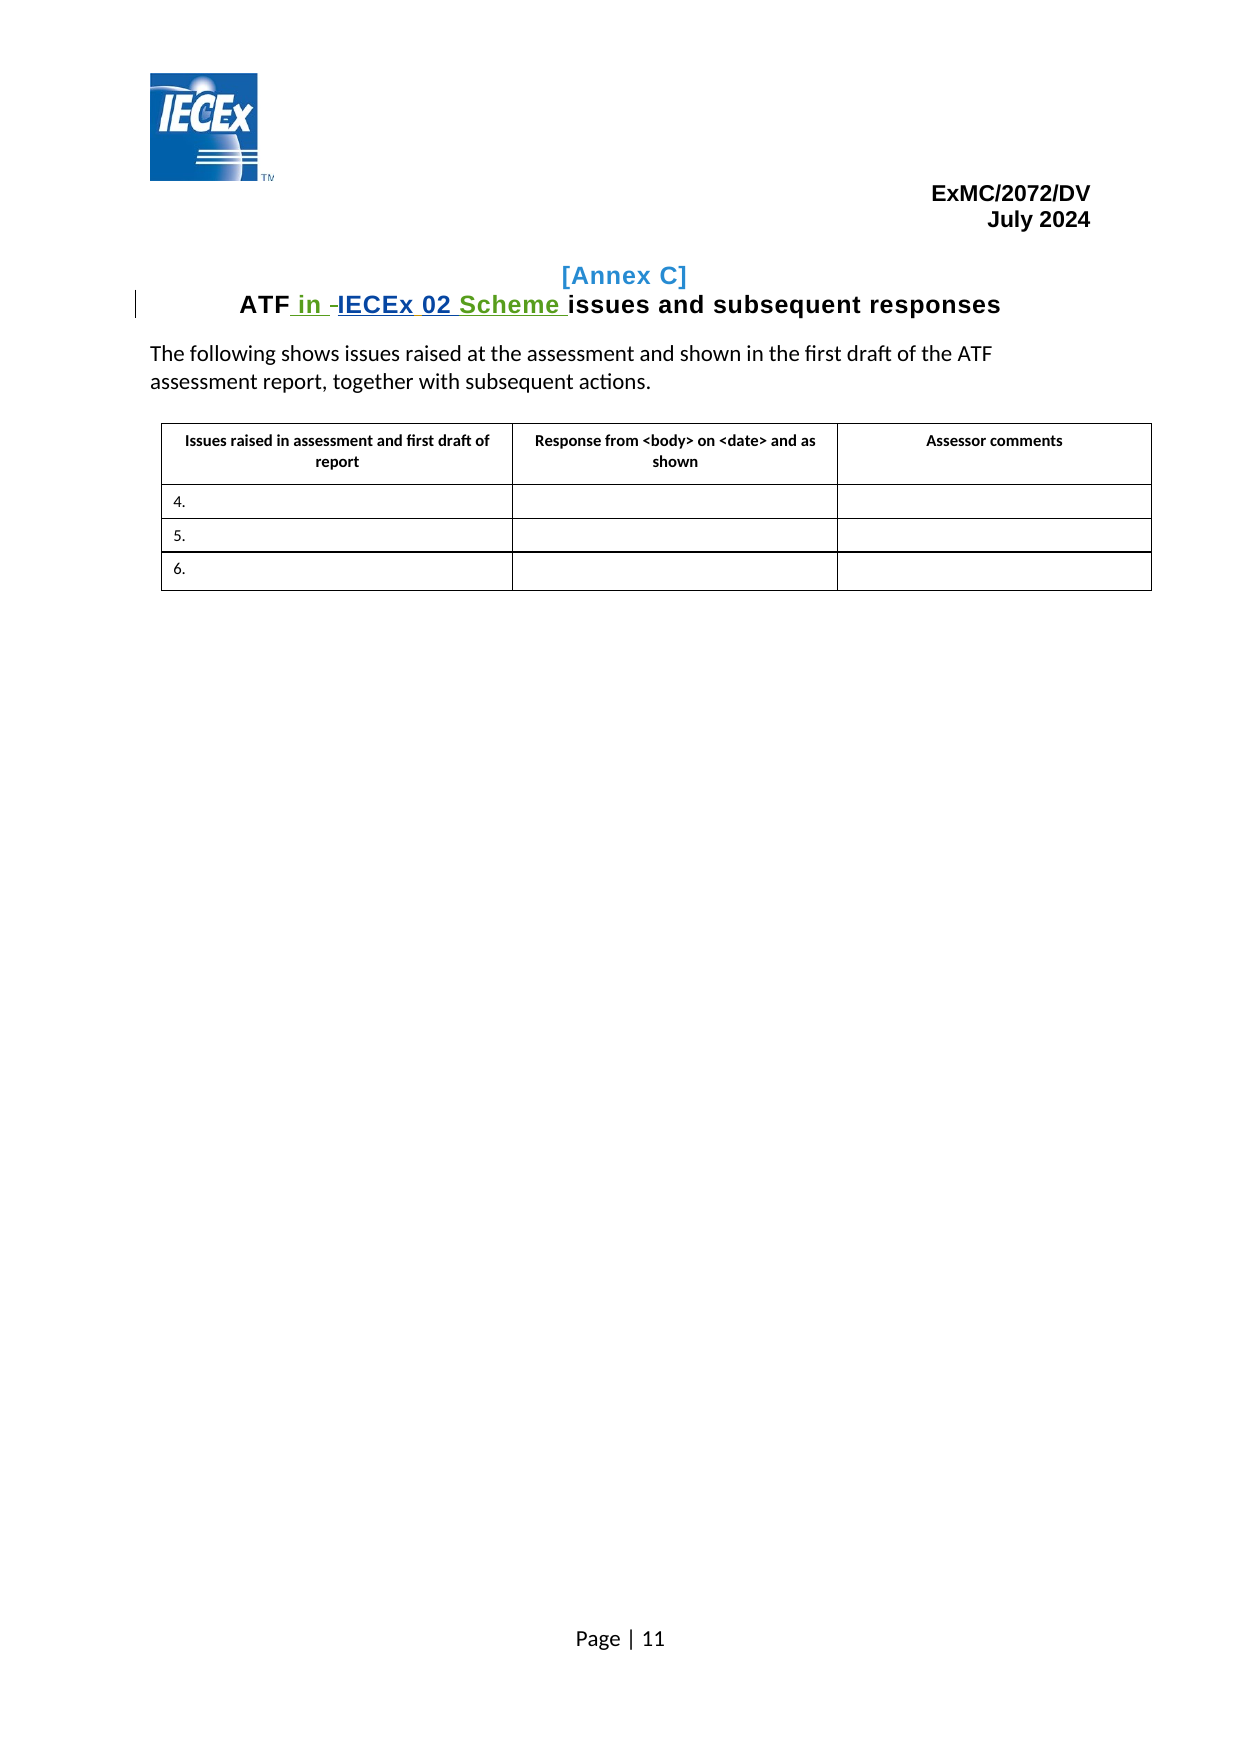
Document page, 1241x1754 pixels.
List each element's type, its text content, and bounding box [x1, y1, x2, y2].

table_cell [162, 553, 512, 590]
table_cell [838, 519, 1151, 551]
title ATFissues and subsequent responses [150, 261, 1090, 318]
table_cell [513, 553, 837, 590]
table_cell [838, 485, 1151, 517]
table_header Response from <body> on <date> and as shown [513, 424, 837, 484]
table_cell [162, 485, 512, 517]
table_cell [838, 553, 1151, 590]
picture [150, 73, 274, 181]
table_cell [513, 485, 837, 517]
table_cell [513, 519, 837, 551]
table_cell [162, 519, 512, 551]
text The following shows issues raised at the assessment and shown in the first draft of the ATF assessment report, together with subsequent actions. [150, 339, 1090, 395]
table_header Issues raised in assessment and first draft of report [162, 424, 512, 484]
table_header Assessor comments [838, 424, 1151, 484]
